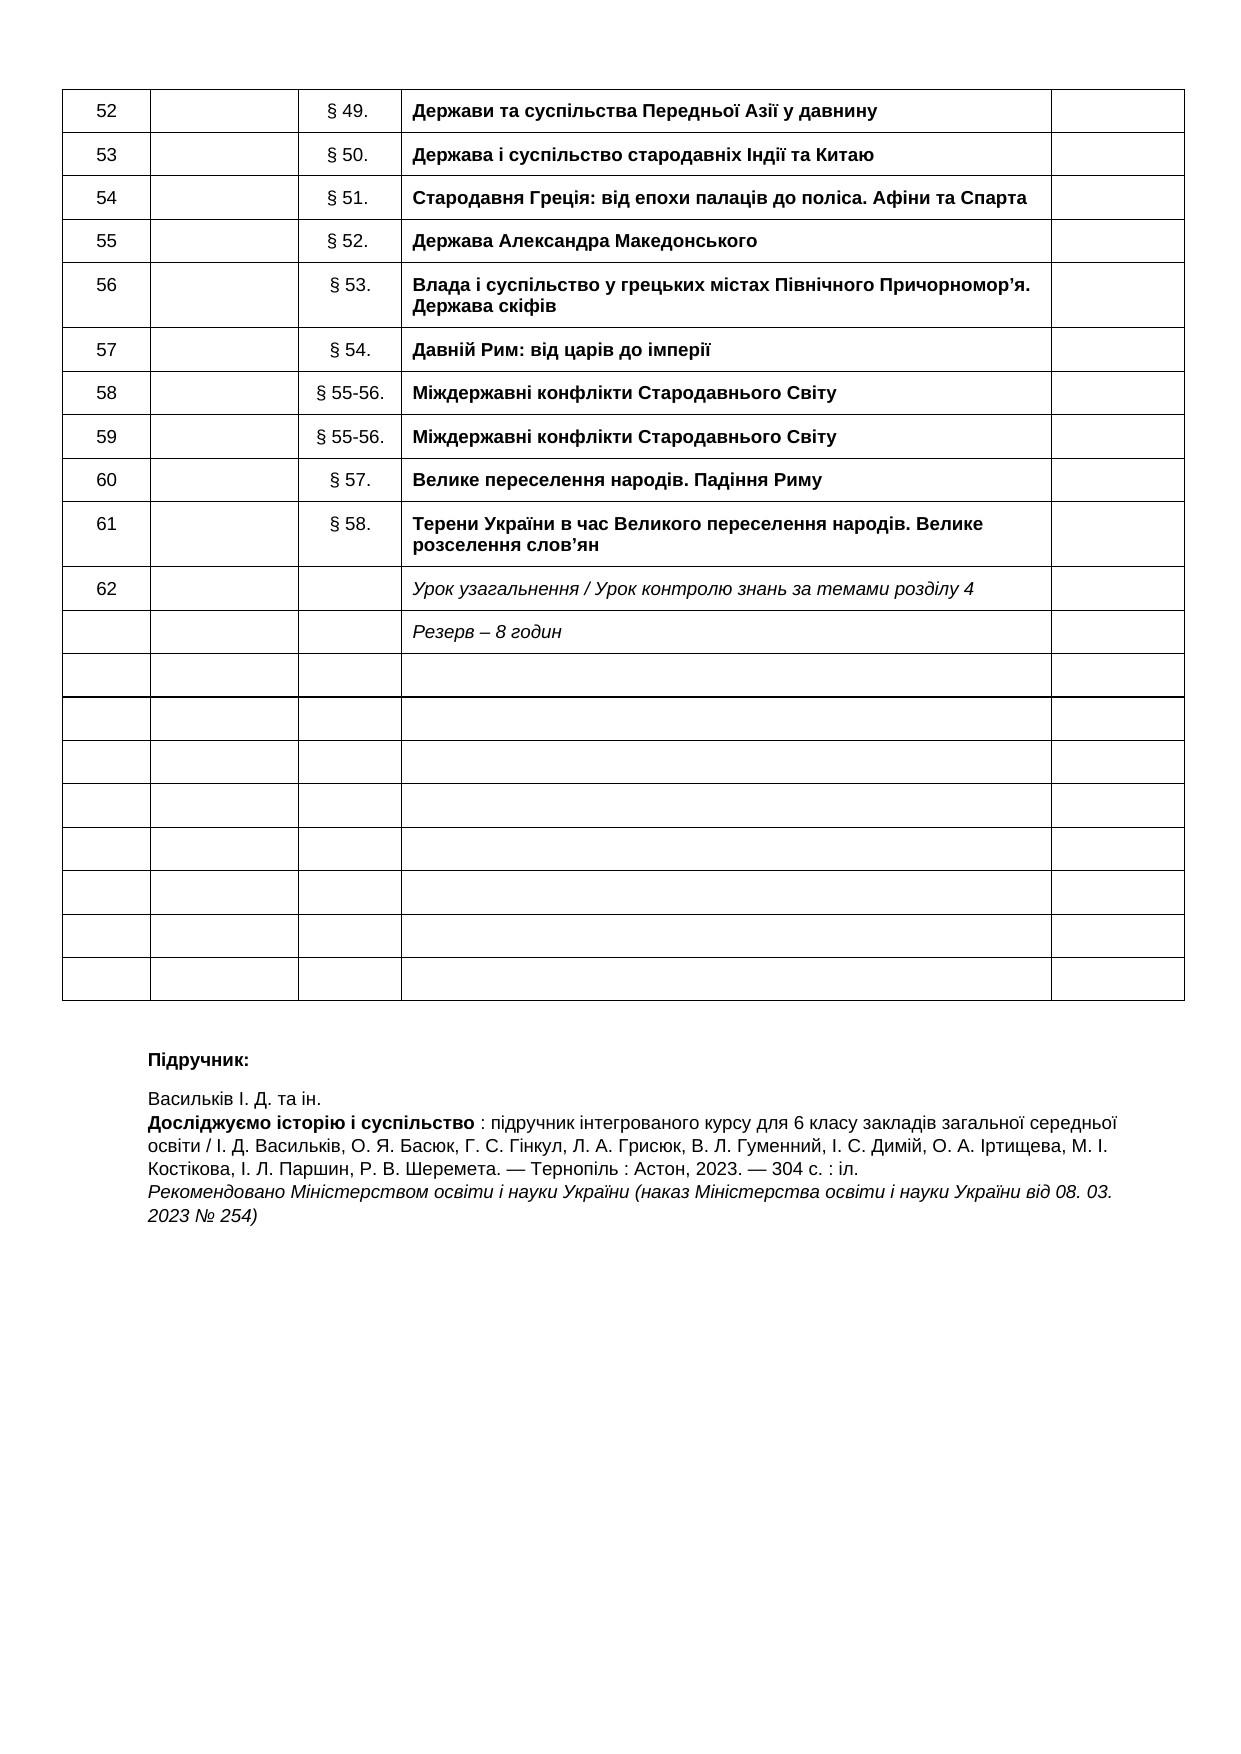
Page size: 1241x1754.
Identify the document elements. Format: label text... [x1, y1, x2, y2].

table_cell [299, 567, 401, 609]
table_cell [1052, 415, 1184, 458]
table_cell [1052, 871, 1184, 913]
table_cell [1052, 328, 1184, 371]
table_cell [1052, 220, 1184, 262]
table_cell [402, 784, 1051, 827]
table_cell [299, 828, 401, 870]
table_cell Держава і суспільство стародавніх Індії та Китаю [402, 133, 1051, 175]
table_cell [151, 328, 298, 371]
table_cell Урок узагальнення / Урок контролю знань за темами розділу 4 [402, 567, 1051, 609]
table_cell [299, 915, 401, 957]
table_cell Терени України в час Великого переселення народів. Велике розселення слов’ян [402, 502, 1051, 566]
table_cell [151, 372, 298, 414]
table_cell 52 [63, 90, 150, 132]
table_cell [1052, 915, 1184, 957]
table_cell [63, 654, 150, 696]
table_cell [151, 90, 298, 132]
table_cell [151, 220, 298, 262]
table_cell Давній Рим: від царів до імперії [402, 328, 1051, 371]
table_cell [299, 611, 401, 653]
table_cell [151, 741, 298, 783]
table_cell [151, 263, 298, 327]
table_cell § 50. [299, 133, 401, 175]
table_cell [299, 871, 401, 913]
table_cell [1052, 459, 1184, 501]
table_cell 56 [63, 263, 150, 327]
table_cell [151, 415, 298, 458]
table_cell Держави та суспільства Передньої Азії у давнину [402, 90, 1051, 132]
table_cell [299, 741, 401, 783]
table_cell 54 [63, 176, 150, 219]
table_cell [1052, 567, 1184, 609]
table_cell 58 [63, 372, 150, 414]
table_cell Держава Александра Македонського [402, 220, 1051, 262]
table_cell Міждержавні конфлікти Стародавнього Світу [402, 415, 1051, 458]
table_cell § 54. [299, 328, 401, 371]
table_cell [299, 654, 401, 696]
table_cell [63, 741, 150, 783]
text Досліджуємо історію і суспільство : підручник інтегрованого курсу для 6 класу закладів загальної середньої освіти / І. Д. Васильків, О. Я. Басюк, Г. С. Гінкул, Л. А. Грисюк, В. Л. Гуменний, І. С. Димій, О. А. Іртищева, М. І. Костікова, І. Л. Паршин, Р. В. Шеремета. — Тернопіль : Астон, 2023. — 304 с. : іл. [148, 1111, 1152, 1179]
table_cell Резерв – 8 годин [402, 611, 1051, 653]
table_cell [1052, 958, 1184, 1000]
table_cell [402, 915, 1051, 957]
table_cell [402, 741, 1051, 783]
table_cell [402, 871, 1051, 913]
table_cell [151, 176, 298, 219]
table_cell § 53. [299, 263, 401, 327]
table_cell [1052, 698, 1184, 740]
table_cell [151, 784, 298, 827]
table_cell [151, 915, 298, 957]
text Підручник: [148, 1048, 1152, 1070]
table_cell [151, 459, 298, 501]
table_cell Велике переселення народів. Падіння Риму [402, 459, 1051, 501]
table_cell [151, 502, 298, 566]
table_cell 57 [63, 328, 150, 371]
table_cell [151, 654, 298, 696]
table_cell [1052, 176, 1184, 219]
table_cell [1052, 828, 1184, 870]
table_cell [1052, 133, 1184, 175]
table_cell [299, 958, 401, 1000]
table_cell [151, 958, 298, 1000]
table_cell § 52. [299, 220, 401, 262]
text Рекомендовано Міністерством освіти і науки України (наказ Міністерства освіти і науки України від 08. 03. 2023 № 254) [148, 1181, 1152, 1226]
table_cell 55 [63, 220, 150, 262]
table_cell [151, 828, 298, 870]
table_cell [63, 698, 150, 740]
table_cell [1052, 654, 1184, 696]
table_cell § 55-56. [299, 415, 401, 458]
table_cell [1052, 90, 1184, 132]
table_cell [402, 654, 1051, 696]
table_cell § 57. [299, 459, 401, 501]
table_cell [151, 567, 298, 609]
table_cell § 49. [299, 90, 401, 132]
table_cell [63, 958, 150, 1000]
table_cell § 51. [299, 176, 401, 219]
table_cell Міждержавні конфлікти Стародавнього Світу [402, 372, 1051, 414]
table_cell [151, 871, 298, 913]
table_cell 59 [63, 415, 150, 458]
table_cell [63, 611, 150, 653]
table_cell 62 [63, 567, 150, 609]
table_cell [402, 828, 1051, 870]
table_cell [151, 611, 298, 653]
table_cell [63, 871, 150, 913]
table_cell [1052, 784, 1184, 827]
table_cell [1052, 741, 1184, 783]
table_cell [1052, 502, 1184, 566]
table_cell [402, 698, 1051, 740]
table_cell [63, 784, 150, 827]
table_cell [402, 958, 1051, 1000]
table_cell [63, 915, 150, 957]
table_cell § 55-56. [299, 372, 401, 414]
table_cell [1052, 611, 1184, 653]
table_cell Влада і суспільство у грецьких містах Північного Причорномор’я. Держава скіфів [402, 263, 1051, 327]
table_cell [1052, 263, 1184, 327]
table_cell 61 [63, 502, 150, 566]
table_cell [1052, 372, 1184, 414]
table_cell [63, 828, 150, 870]
table_cell [299, 784, 401, 827]
table_cell 60 [63, 459, 150, 501]
text Васильків І. Д. та ін. [148, 1088, 1152, 1110]
table_cell 53 [63, 133, 150, 175]
table_cell [151, 698, 298, 740]
table_cell [151, 133, 298, 175]
table_cell Стародавня Греція: від епохи палаців до поліса. Афіни та Спарта [402, 176, 1051, 219]
table_cell § 58. [299, 502, 401, 566]
table_cell [299, 698, 401, 740]
